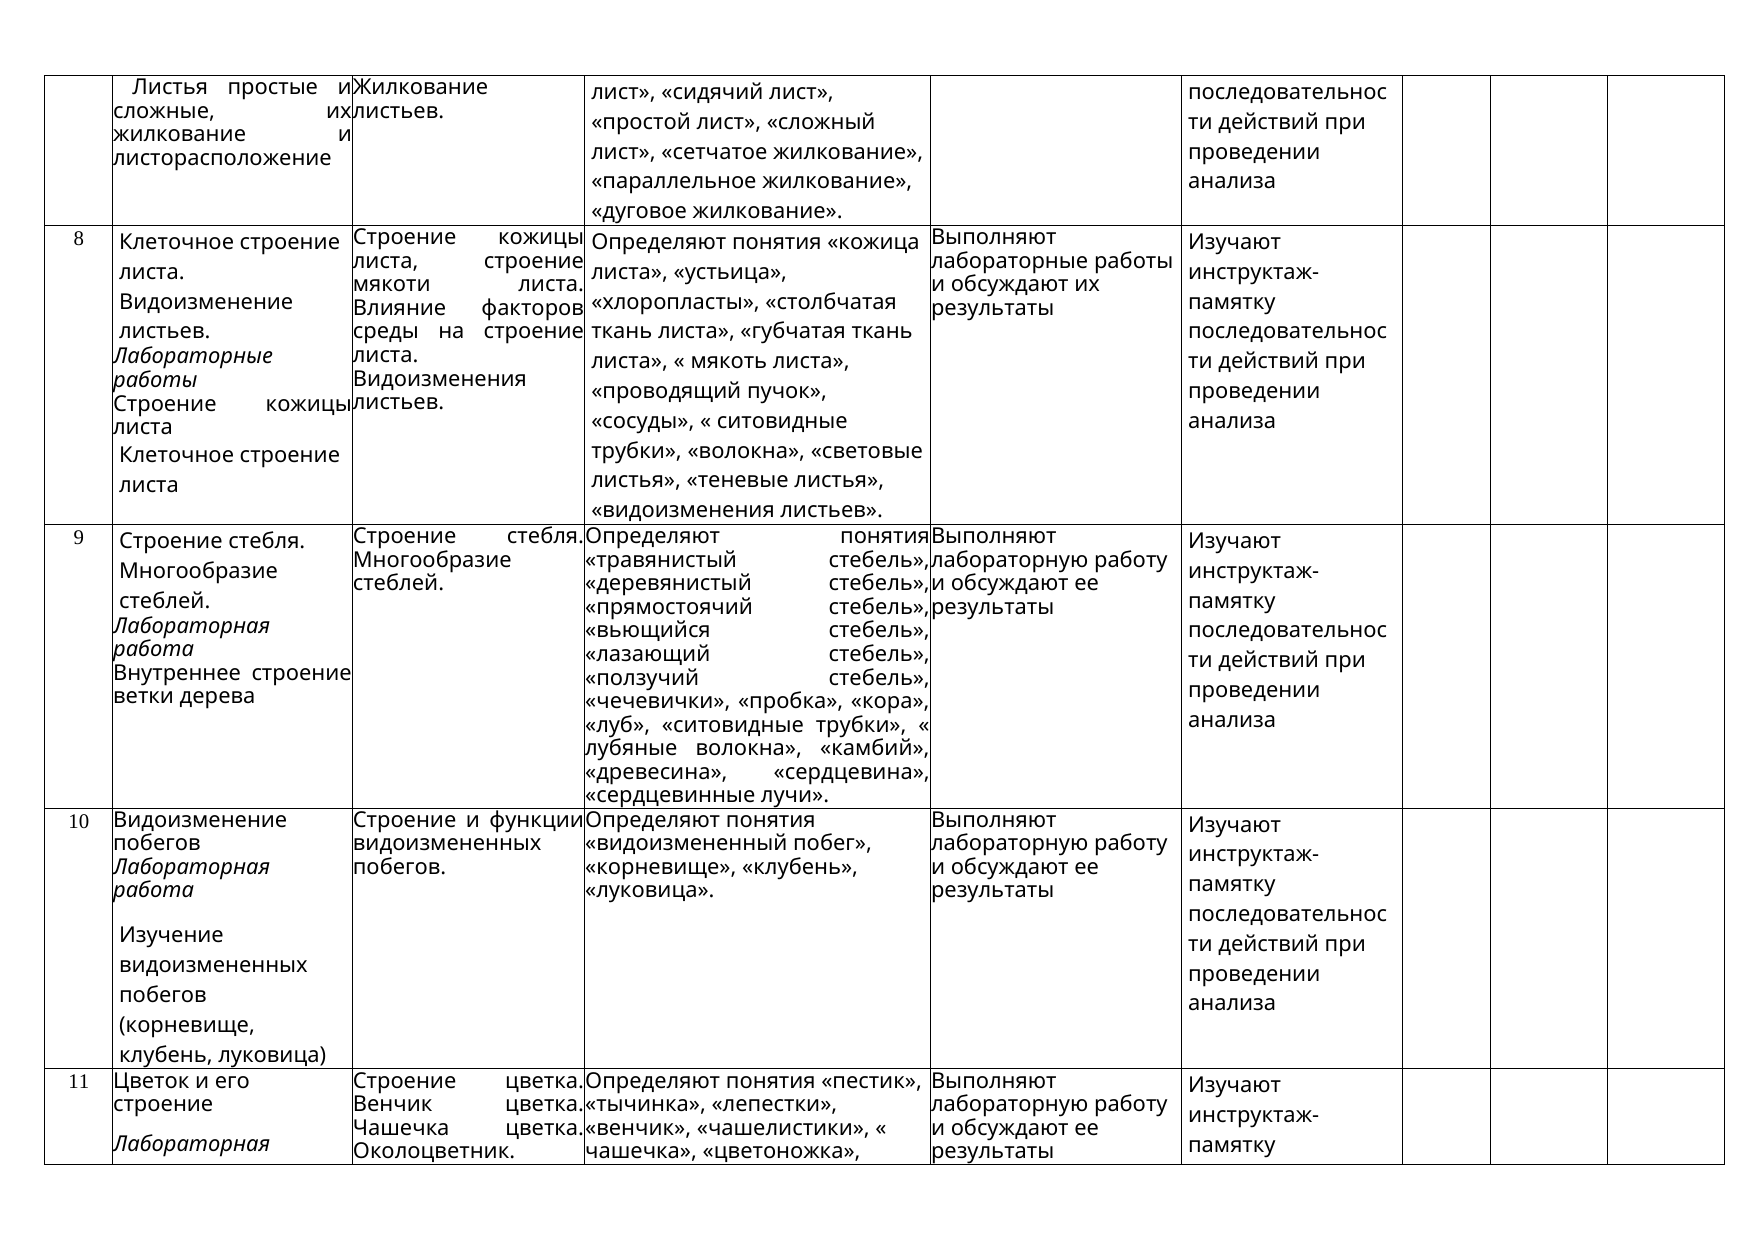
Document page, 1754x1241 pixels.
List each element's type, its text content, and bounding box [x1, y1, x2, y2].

table_cell Строение стебля. Многообразие стеблей. [353, 525, 584, 807]
table_cell 10 [45, 809, 112, 1068]
table_cell Определяют понятия «кожица листа», «устьица», «хлоропласты», «столбчатая ткань листа», «губчатая ткань листа», « мякоть листа», «проводящий пучок», «сосуды», « ситовидные трубки», «волокна», «световые листья», «теневые листья», «видоизменения листьев». [585, 226, 930, 524]
table_cell Выполняют лабораторные работы и обсуждают их результаты [931, 226, 1181, 524]
table_cell [1608, 76, 1724, 225]
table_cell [113, 76, 352, 225]
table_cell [1182, 1069, 1402, 1163]
table_cell [1491, 76, 1607, 225]
table_cell [1491, 809, 1607, 1068]
table_cell Клеточное строение листа. Видоизменение листьев. Лабораторные работы Строение кожицы листа Клеточное строение листа [113, 226, 352, 524]
table_cell Изучают инструктаж-памятку последовательности действий при проведении анализа [1182, 226, 1402, 524]
table_cell 7 [45, 76, 112, 225]
table_cell [1608, 809, 1724, 1068]
table_cell Строение кожицы листа, строение мякоти листа. Влияние факторов среды на строение листа. Видоизменения листьев. [353, 226, 584, 524]
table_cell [931, 1069, 1181, 1163]
table_cell [1491, 226, 1607, 524]
table_cell [1403, 76, 1490, 225]
table_cell [1403, 809, 1490, 1068]
table_cell [1608, 525, 1724, 807]
table_cell Изучают инструктаж-памятку последовательности действий при проведении анализа [1182, 525, 1402, 807]
table_cell [1491, 1069, 1607, 1163]
table_cell 8 [45, 226, 112, 524]
table_cell Изучают инструктаж-памятку последовательности действий при проведении анализа [1182, 809, 1402, 1068]
table_cell Выполняют лабораторную работу и обсуждают ее результаты [931, 809, 1181, 1068]
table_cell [353, 1069, 584, 1163]
table_cell Строение стебля. Многообразие стеблей. Лабораторная работа Внутреннее строение ветки дерева [113, 525, 352, 807]
table_cell [1608, 1069, 1724, 1163]
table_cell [1182, 76, 1402, 225]
table_cell [1403, 1069, 1490, 1163]
table_cell [1403, 226, 1490, 524]
table_cell [1403, 525, 1490, 807]
table_cell [1491, 525, 1607, 807]
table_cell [585, 76, 930, 225]
table_cell 9 [45, 525, 112, 807]
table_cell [585, 1069, 930, 1163]
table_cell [353, 76, 584, 225]
table_cell Определяют понятия «травянистый стебель», «деревянистый стебель», «прямостоячий стебель», «вьющийся стебель», «лазающий стебель», «ползучий стебель», «чечевички», «пробка», «кора», «луб», «ситовидные трубки», « лубяные волокна», «камбий», «древесина», «сердцевина», «сердцевинные лучи». [585, 525, 930, 807]
table_cell Видоизменение побегов Лабораторная работа Изучение видоизмененных побегов (корневище, клубень, луковица) [113, 809, 352, 1068]
table_cell Определяют понятия «видоизмененный побег», «корневище», «клубень», «луковица». [585, 809, 930, 1068]
table_cell 11 [45, 1069, 112, 1163]
table_cell [1608, 226, 1724, 524]
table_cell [931, 76, 1181, 225]
table_cell Выполняют лабораторную работу и обсуждают ее результаты [931, 525, 1181, 807]
table_cell Строение и функции видоизмененных побегов. [353, 809, 584, 1068]
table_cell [113, 1069, 352, 1163]
